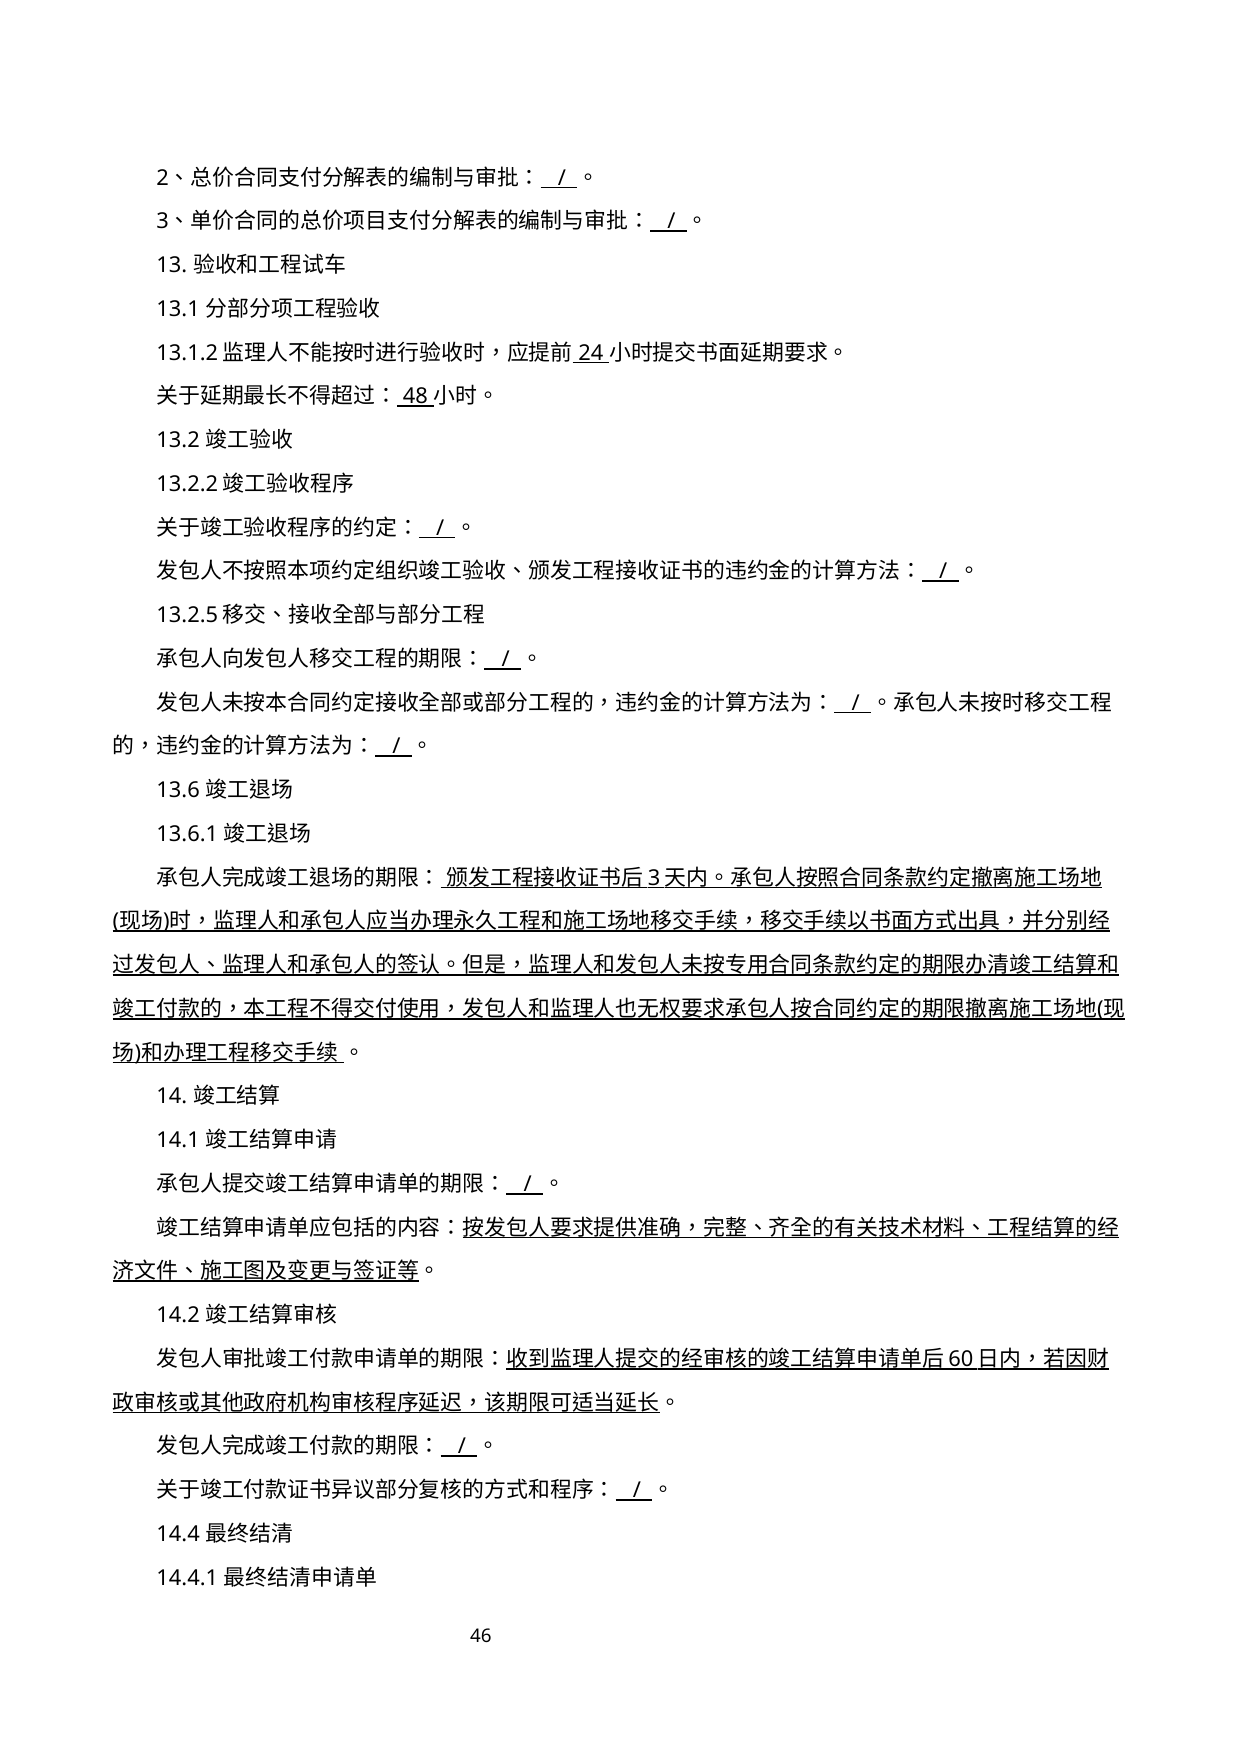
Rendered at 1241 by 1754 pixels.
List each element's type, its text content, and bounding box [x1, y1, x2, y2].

text 关于竣工付款证书异议部分复核的方式和程序： / 。 [112, 1462, 1128, 1506]
text 发包人审批竣工付款申请单的期限：收到监理人提交的经审核的竣工结算申请单后60日内，若因财政审核或其他政府机构审核程序延迟，该期限可适当延长。 [112, 1331, 1128, 1419]
text 关于竣工验收程序的约定： / 。 [112, 500, 1128, 544]
text 承包人向发包人移交工程的期限： / 。 [112, 631, 1128, 675]
text 13.6 竣工退场 [112, 762, 1128, 806]
text 承包人提交竣工结算申请单的期限： / 。 [112, 1156, 1128, 1200]
text 发包人未按本合同约定接收全部或部分工程的，违约金的计算方法为： / 。承包人未按时移交工程的，违约金的计算方法为： / 。 [112, 675, 1128, 762]
text 2、总价合同支付分解表的编制与审批： / 。 [112, 150, 1128, 194]
text 13.1.2监理人不能按时进行验收时，应提前 24 小时提交书面延期要求。 [112, 325, 1128, 369]
text 13. 验收和工程试车 [112, 237, 1128, 281]
text 14.4.1 最终结清申请单 [112, 1550, 1128, 1594]
text 发包人不按照本项约定组织竣工验收、颁发工程接收证书的违约金的计算方法： / 。 [112, 544, 1128, 587]
text 发包人完成竣工付款的期限： / 。 [112, 1419, 1128, 1462]
text 竣工结算申请单应包括的内容：按发包人要求提供准确，完整、齐全的有关技术材料、工程结算的经济文件、施工图及变更与签证等。 [112, 1200, 1128, 1287]
text 14. 竣工结算 [112, 1069, 1128, 1112]
text 13.6.1 竣工退场 [112, 806, 1128, 850]
text 14.1 竣工结算申请 [112, 1112, 1128, 1156]
text 13.2.5移交、接收全部与部分工程 [112, 587, 1128, 631]
text 13.2.2竣工验收程序 [112, 456, 1128, 500]
text 承包人完成竣工退场的期限： 颁发工程接收证书后3天内。承包人按照合同条款约定撤离施工场地(现场)时，监理人和承包人应当办理永久工程和施工场地移交手续，移交手续以书面方式出具，并分别经过发包人、监理人和承包人的签认。但是，监理人和发包人未按专用合同条款约定的期限办清竣工结算和竣工付款的，本工程不得交付使用，发包人和监理人也无权要求承包人按合同约定的期限撤离施工场地(现场)和办理工程移交手续 。 [112, 850, 1128, 1069]
text 14.4 最终结清 [112, 1506, 1128, 1550]
text 关于延期最长不得超过： 48 小时。 [112, 369, 1128, 412]
text 3、单价合同的总价项目支付分解表的编制与审批： / 。 [112, 194, 1128, 237]
text 14.2 竣工结算审核 [112, 1287, 1128, 1331]
text 13.1 分部分项工程验收 [112, 281, 1128, 325]
text 13.2 竣工验收 [112, 412, 1128, 456]
